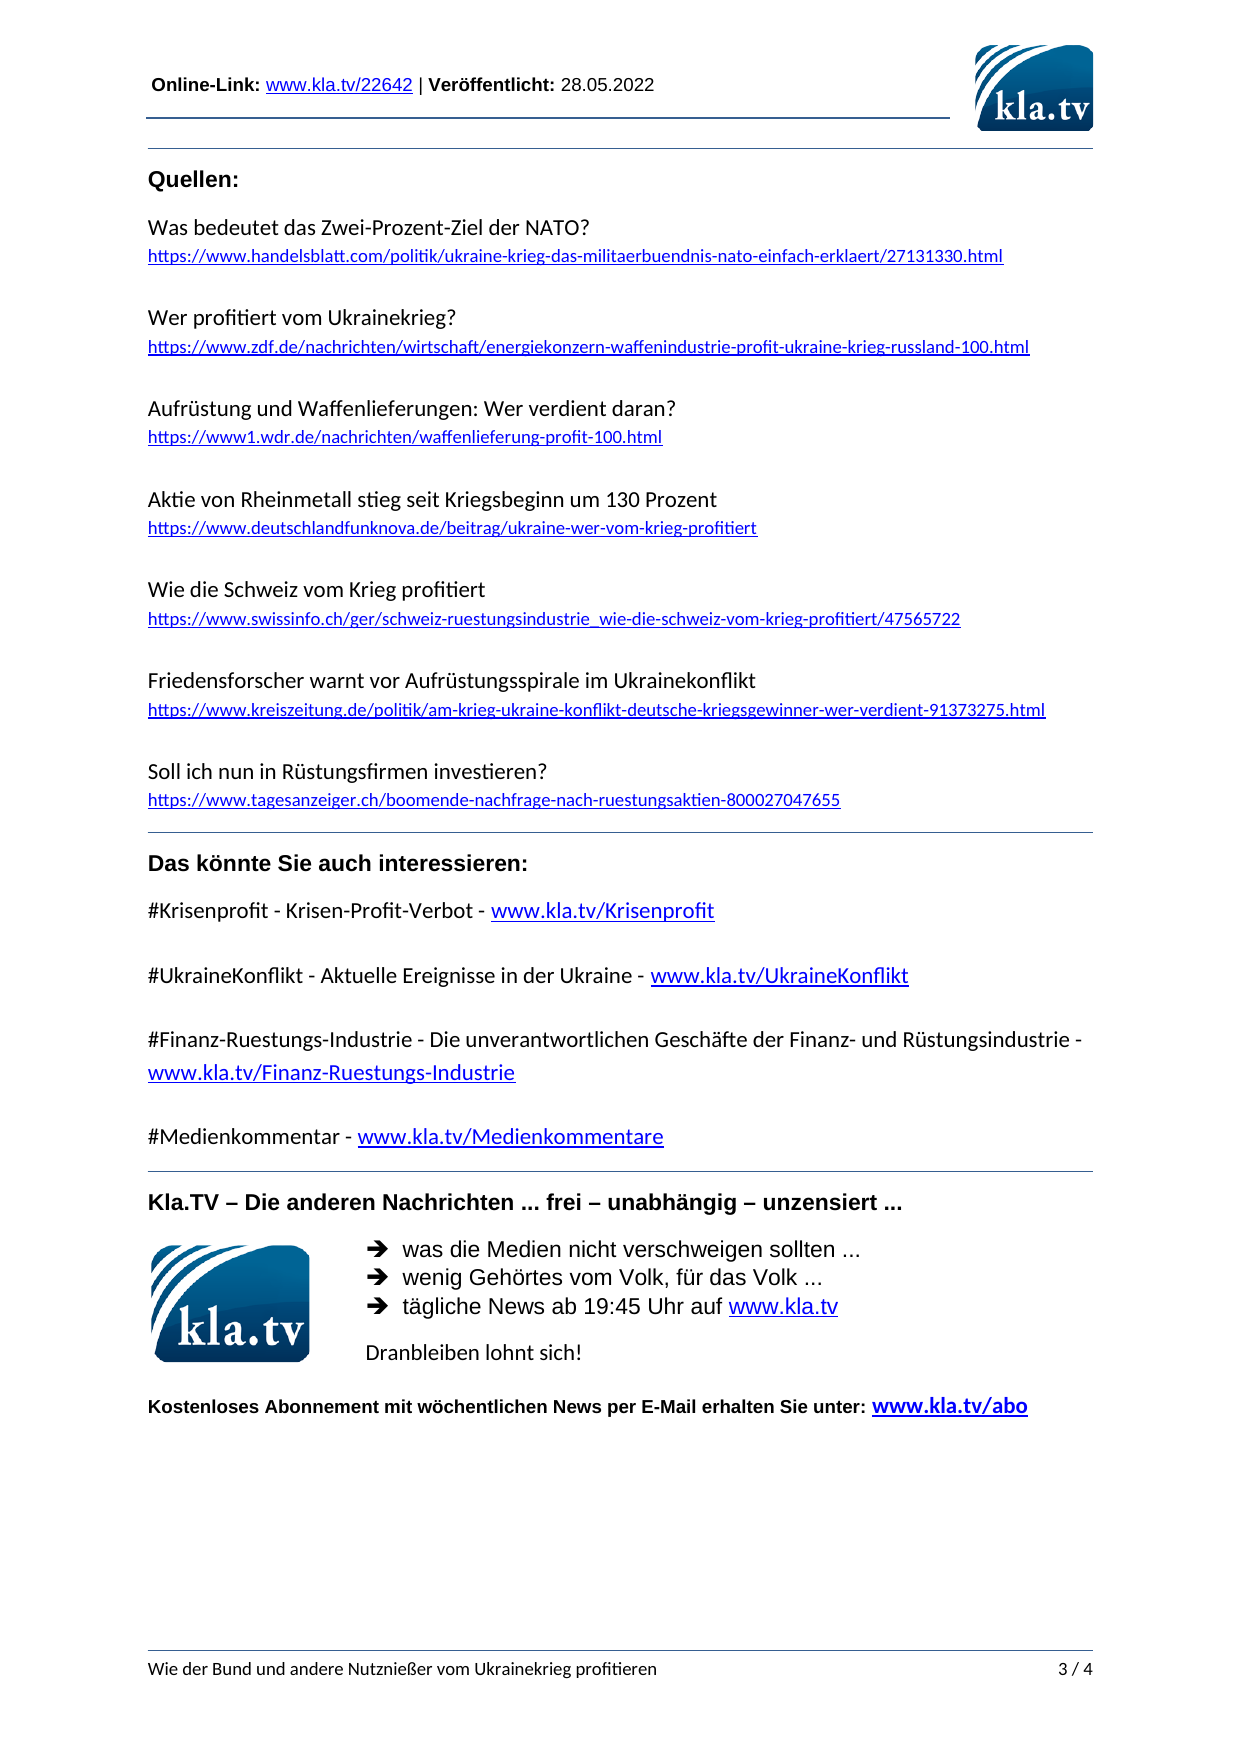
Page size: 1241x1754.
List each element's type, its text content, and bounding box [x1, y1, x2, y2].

text Was bedeutet das Zwei-Prozent-Ziel der NATO? https://www.handelsblatt.com/politik/ukraine-krieg-das-militaerbuendnis-nato-einfach-erklaert/27131330.html Wer profitiert vom Ukrainekrieg? https://www.zdf.de/nachrichten/wirtschaft/energiekonzern-waffenindustrie-profit-ukraine-krieg-russland-100.html Aufrüstung und Waffenlieferungen: Wer verdient daran? https://www1.wdr.de/nachrichten/waffenlieferung-profit-100.html Aktie von Rheinmetall stieg seit Kriegsbeginn um 130 Prozent https://www.deutschlandfunknova.de/beitrag/ukraine-wer-vom-krieg-profitiert Wie die Schweiz vom Krieg profitiert https://www.swissinfo.ch/ger/schweiz-ruestungsindustrie_wie-die-schweiz-vom-krieg-profitiert/47565722 Friedensforscher warnt vor Aufrüstungsspirale im Ukrainekonflikt https://www.kreiszeitung.de/politik/am-krieg-ukraine-konflikt-deutsche-kriegsgewinner-wer-verdient-91373275.html Soll ich nun in Rüstungsfirmen investieren? https://www.tagesanzeiger.ch/boomende-nachfrage-nach-ruestungsaktien-800027047655 [148, 213, 1093, 811]
picture [150, 1245, 309, 1361]
text Quellen: [148, 149, 1093, 192]
text Kla.TV – Die anderen Nachrichten ... frei – unabhängig – unzensiert ... [148, 1172, 1093, 1215]
text Das könnte Sie auch interessieren: [148, 833, 1093, 876]
text #Krisenprofit - Krisen-Profit-Verbot - www.kla.tv/Krisenprofit #UkraineKonflikt - Aktuelle Ereignisse in der Ukraine - www.kla.tv/UkraineKonflikt #Finanz-Ruestungs-Industrie - Die unverantwortlichen Geschäfte der Finanz- und Rüstungsindustrie - www.kla.tv/Finanz-Ruestungs-Industrie #Medienkommentar - www.kla.tv/Medienkommentare [148, 897, 1093, 1150]
picture [1084, 45, 1093, 51]
text Dranbleiben lohnt sich! [148, 1338, 1093, 1366]
text Kostenloses Abonnement mit wöchentlichen News per E-Mail erhalten Sie unter: www.kla.tv/abo [148, 1391, 1093, 1419]
picture [296, 1245, 309, 1254]
picture [974, 45, 1093, 130]
list tägliche News ab 19:45 Uhr auf www.kla.tv [309, 1293, 1093, 1319]
list was die Medien nicht verschweigen sollten ... [185, 1236, 1093, 1262]
list wenig Gehörtes vom Volk, für das Volk ... [309, 1264, 1093, 1291]
